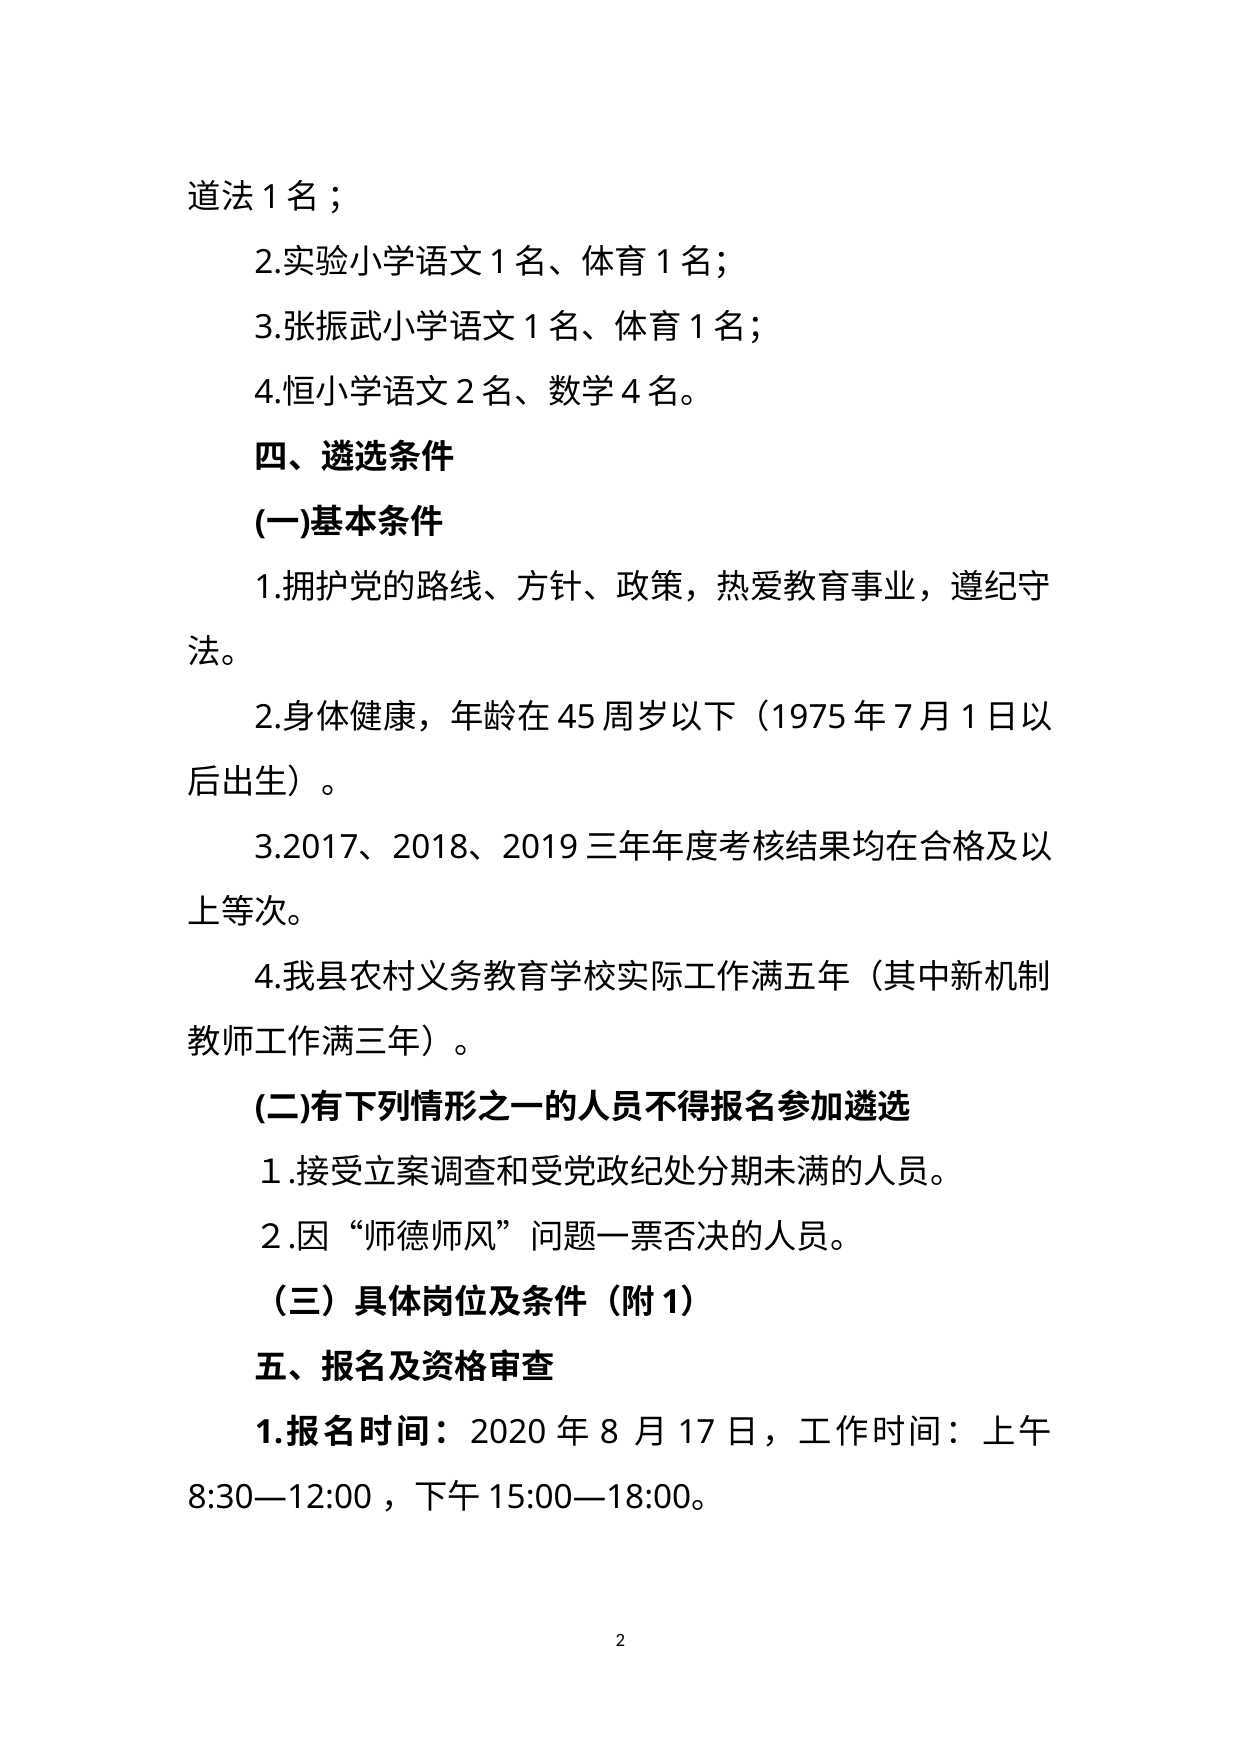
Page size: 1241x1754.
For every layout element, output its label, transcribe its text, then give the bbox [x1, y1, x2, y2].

text １.接受立案调查和受党政纪处分期未满的人员。 [187, 1137, 1053, 1202]
text 1.拥护党的路线、方针、政策，热爱教育事业，遵纪守法。 [187, 552, 1053, 682]
text 4.恒小学语文2名、数学4名。 [187, 357, 1053, 422]
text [187, 162, 1053, 227]
text 五、报名及资格审查 [187, 1332, 1053, 1397]
text 4.我县农村义务教育学校实际工作满五年（其中新机制教师工作满三年）。 [187, 942, 1053, 1072]
text 3.2017、2018、2019三年年度考核结果均在合格及以上等次。 [187, 812, 1053, 942]
text (一)基本条件 [187, 487, 1053, 552]
text 四、遴选条件 [187, 422, 1053, 487]
text 2.身体健康，年龄在45周岁以下（1975年7月1日以后出生）。 [187, 682, 1053, 812]
text 2.实验小学语文1名、体育1名； [187, 227, 1053, 292]
text (二)有下列情形之一的人员不得报名参加遴选 [187, 1072, 1053, 1137]
text （三）具体岗位及条件（附1） [187, 1267, 1053, 1332]
text 1.报名时间：2020年8 月17日，工作时间：上午8:30—12:00 ，下午15:00—18:00。 [187, 1397, 1053, 1527]
text ２.因“师德师风”问题一票否决的人员。 [187, 1202, 1053, 1267]
text 3.张振武小学语文1名、体育1名； [187, 292, 1053, 357]
